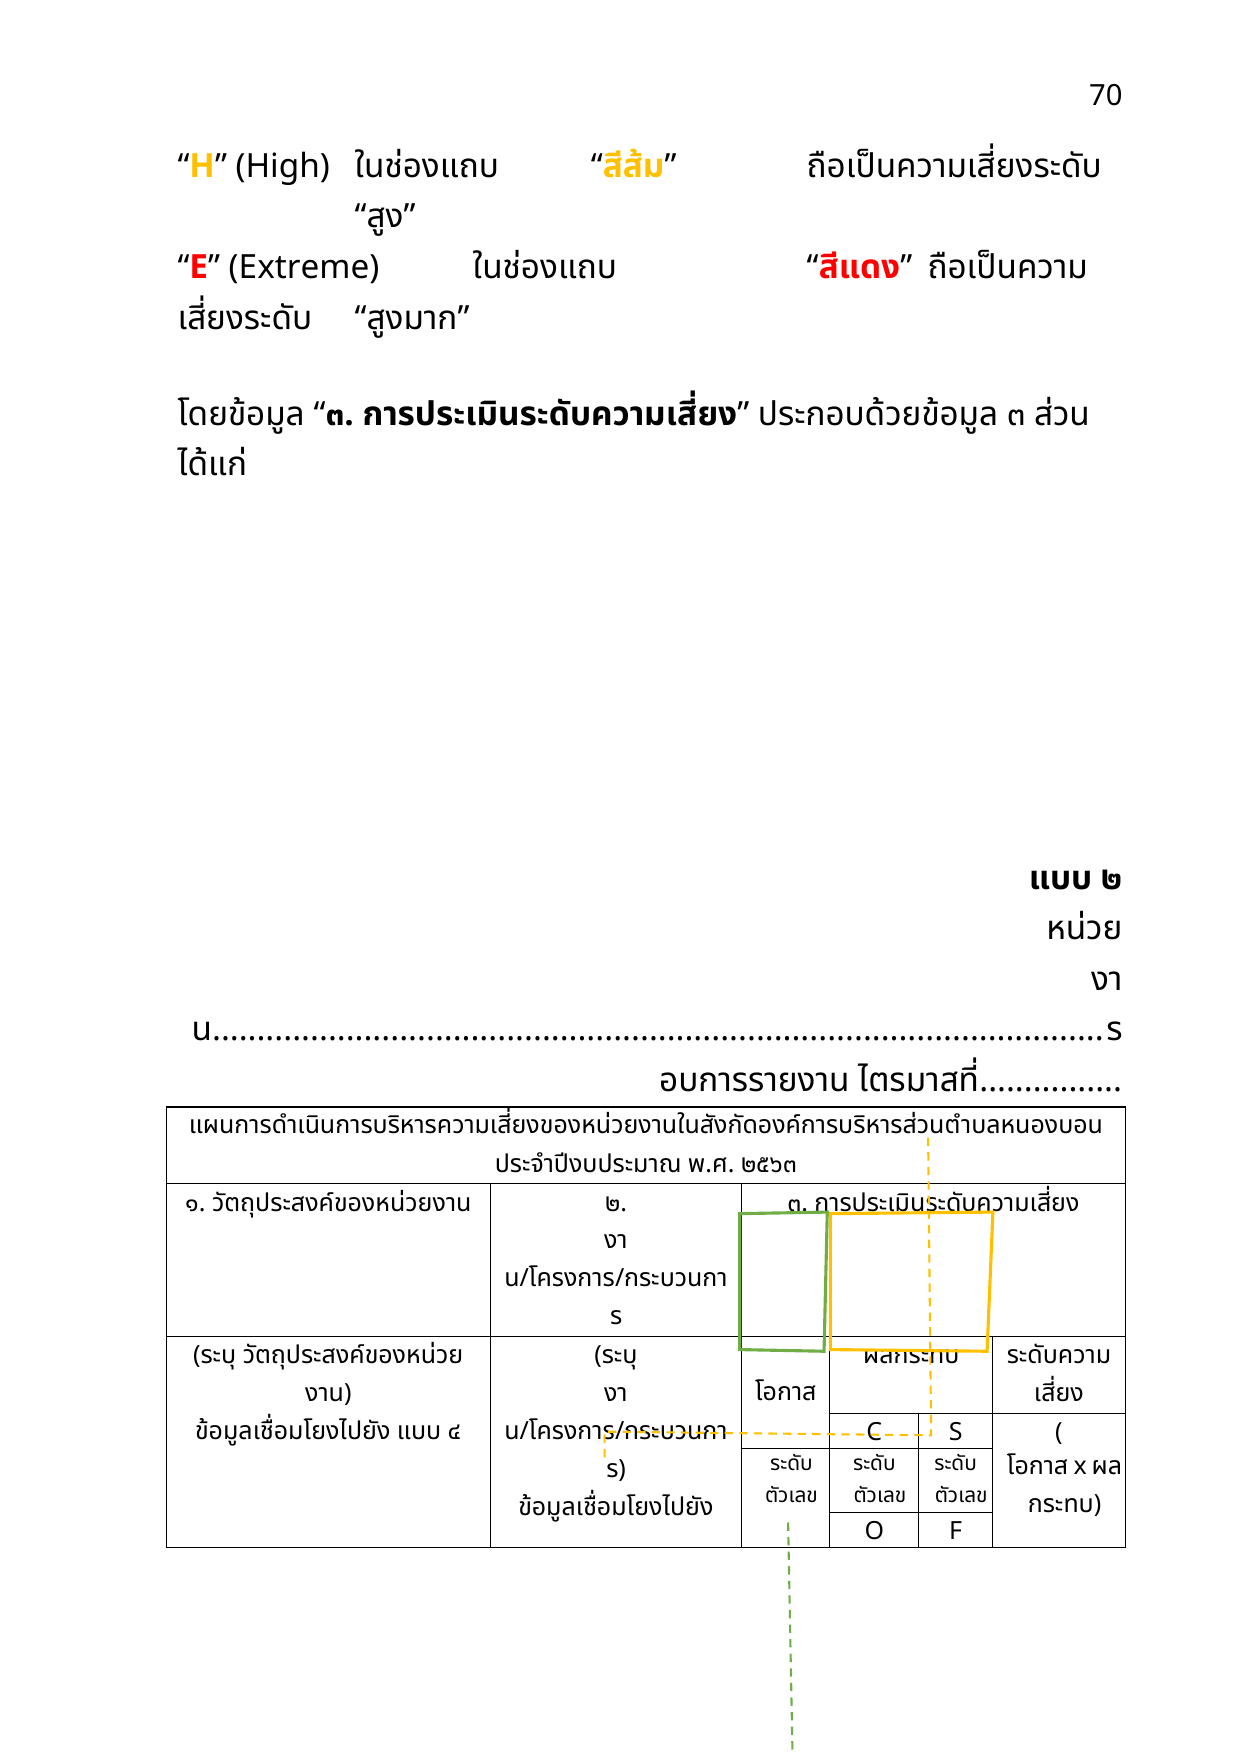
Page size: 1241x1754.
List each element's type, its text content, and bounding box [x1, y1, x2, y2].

table_cell ๓. การประเมินระดับความเสี่ยง [742, 1184, 1125, 1336]
table_cell ผลกระทบ [830, 1337, 992, 1413]
table_cell ระดับตัวเลข [742, 1449, 829, 1547]
text “H” (High) ในช่องแถบ “สีส้ม” ถือเป็นความเสี่ยงระดับ “สูง” [177, 142, 1122, 243]
text แบบ ๒ [177, 854, 1122, 904]
table_cell ระดับตัวเลข [919, 1449, 992, 1512]
table_cell ระดับความเสี่ยง [993, 1337, 1125, 1413]
table_cell ๑. วัตถุประสงค์ของหน่วยงาน [167, 1184, 490, 1336]
table_cell โอกาส [742, 1337, 829, 1448]
table_cell ระดับตัวเลข [830, 1449, 918, 1512]
table_cell (ระบุ งาน/โครงการ/กระบวนการ) ข้อมูลเชื่อมโยงไปยัง แบบ ๔ [491, 1337, 741, 1547]
table_cell ๒. งาน/โครงการ/กระบวนการ [491, 1184, 741, 1336]
table_cell (โอกาสxผลกระทบ) [993, 1414, 1125, 1547]
table_cell C [830, 1414, 918, 1448]
table_header แผนการดำเนินการบริหารความเสี่ยงของหน่วยงานในสังกัดองค์การบริหารส่วนตำบลหนองบอน ประจำปีงบประมาณ พ.ศ. ๒๕๖๓ [167, 1108, 1125, 1183]
text หน่วยงาน....................................................................................................รอบการรายงาน ไตรมาสที่................ [177, 904, 1122, 1106]
table_cell S [919, 1414, 992, 1448]
table_cell O [830, 1513, 918, 1547]
text “E” (Extreme) ในช่องแถบ “สีแดง” ถือเป็นความเสี่ยงระดับ “สูงมาก” [177, 243, 1122, 344]
table_cell (ระบุ วัตถุประสงค์ของหน่วยงาน) ข้อมูลเชื่อมโยงไปยัง แบบ ๔ [167, 1337, 490, 1547]
table_cell F [919, 1513, 992, 1547]
text โดยข้อมูล “๓. การประเมินระดับความเสี่ยง” ประกอบด้วยข้อมูล ๓ ส่วน ได้แก่ [177, 389, 1122, 491]
